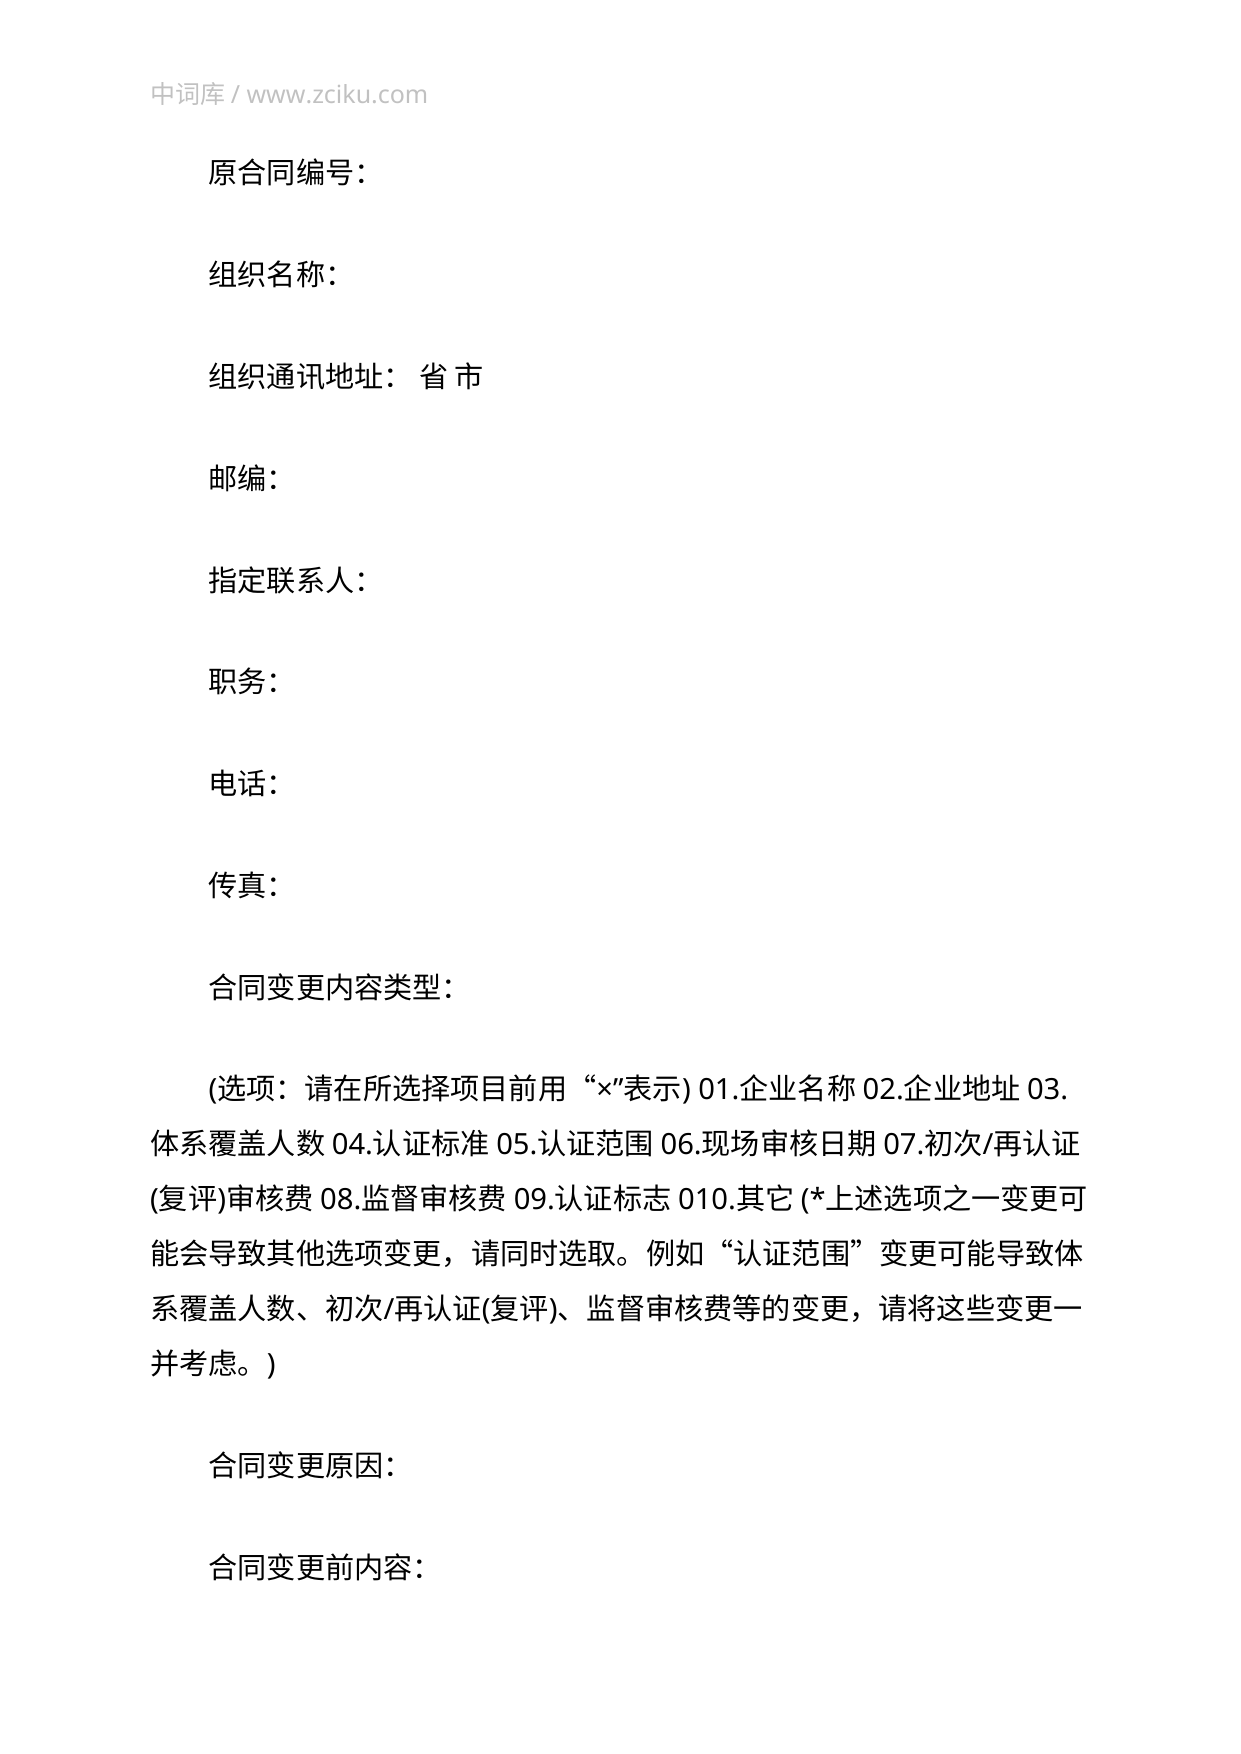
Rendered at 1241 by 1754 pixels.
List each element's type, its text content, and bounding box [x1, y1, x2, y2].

text 组织通讯地址： 省 市 [150, 353, 1090, 396]
text 职务： [150, 659, 1090, 701]
text 邮编： [150, 455, 1090, 498]
text (选项：请在所选择项目前用“×”表示) 01.企业名称 02.企业地址 03.体系覆盖人数 04.认证标准 05.认证范围 06.现场审核日期 07.初次/再认证(复评)审核费 08.监督审核费 09.认证标志 010.其它 (*上述选项之一变更可能会导致其他选项变更，请同时选取。例如“认证范围”变更可能导致体系覆盖人数、初次/再认证(复评)、监督审核费等的变更，请将这些变更一并考虑。) [150, 1066, 1090, 1383]
text 指定联系人： [150, 557, 1090, 599]
text 合同变更前内容： [150, 1544, 1090, 1587]
text 合同变更原因： [150, 1443, 1090, 1485]
text 原合同编号： [150, 150, 1090, 192]
text 传真： [150, 862, 1090, 905]
text 组织名称： [150, 252, 1090, 294]
text 电话： [150, 761, 1090, 803]
text 合同变更内容类型： [150, 964, 1090, 1006]
